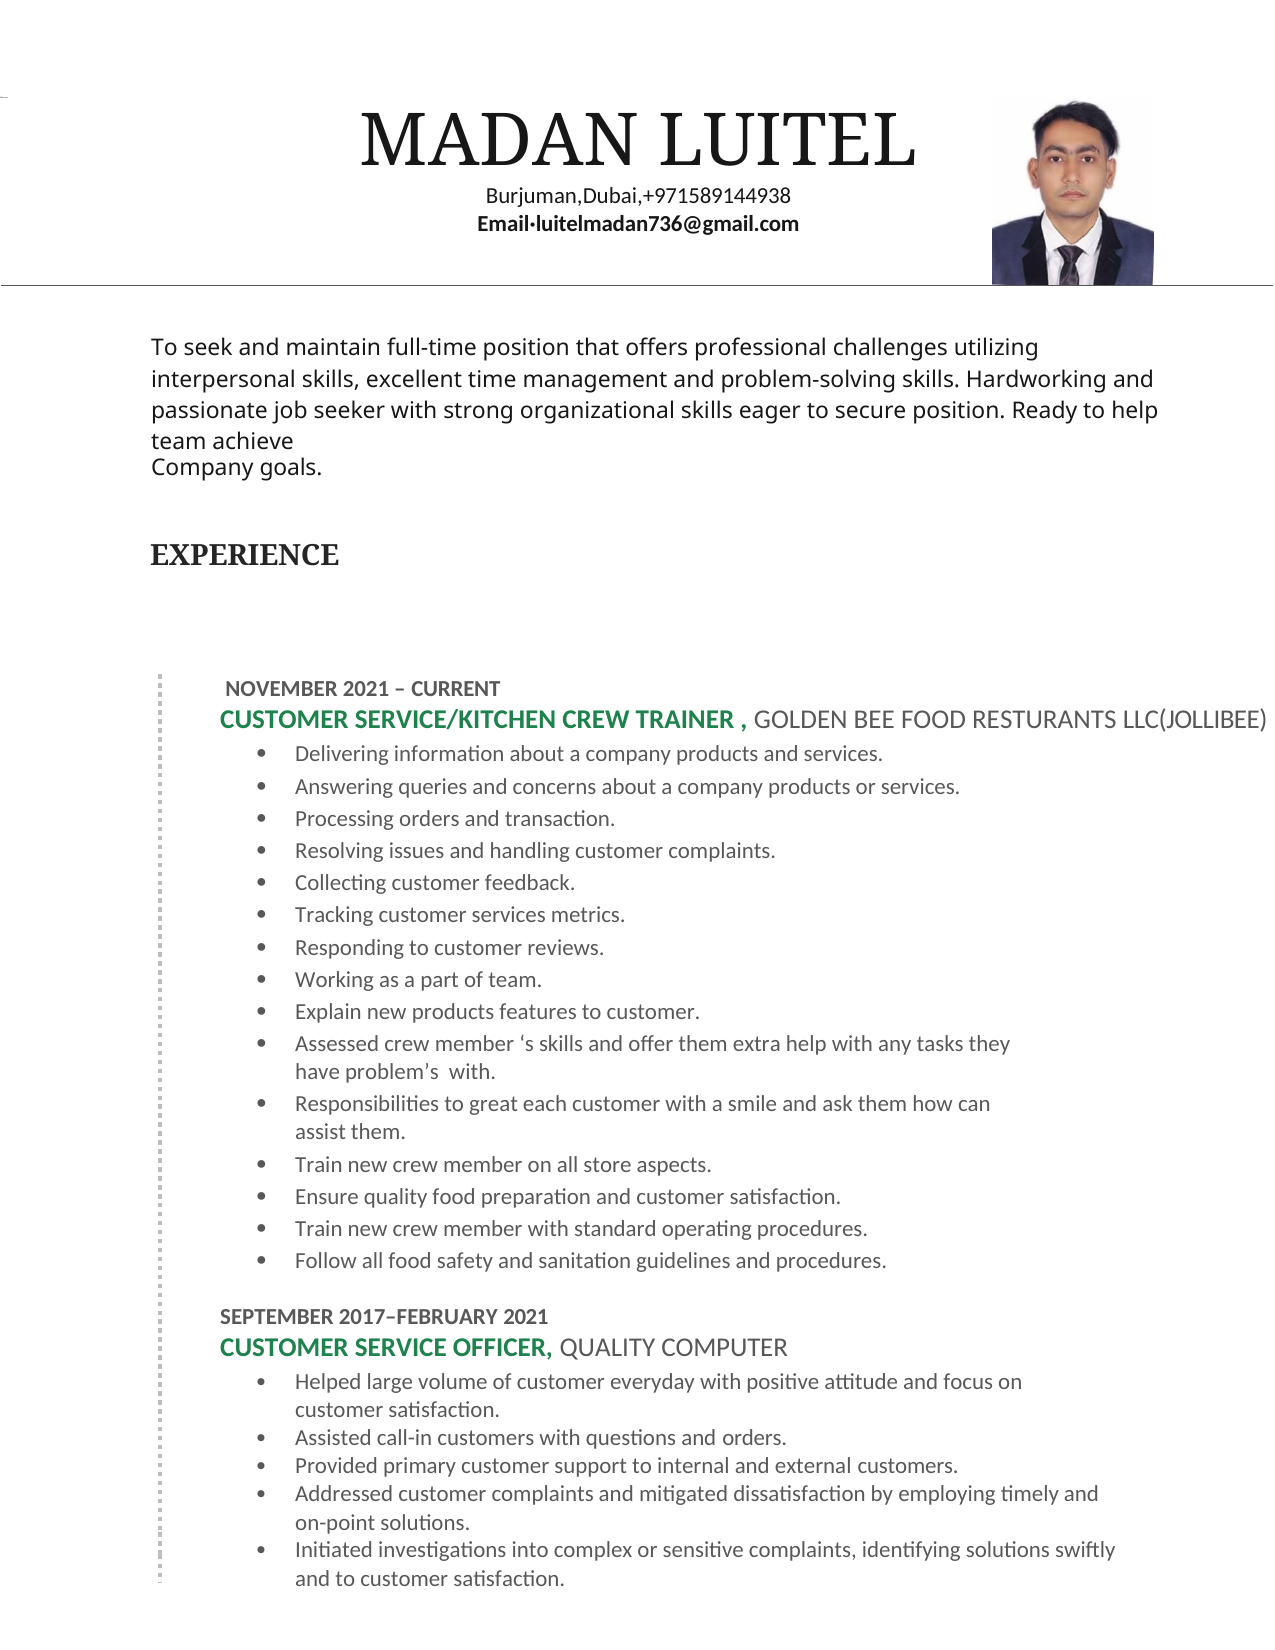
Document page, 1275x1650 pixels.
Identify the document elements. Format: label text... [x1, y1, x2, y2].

list Helped large volume of customer everyday with positive attitude and focus on customer satisfaction. [257, 1367, 1039, 1423]
list Delivering information about a company products and services. [257, 739, 1039, 768]
list Tracking customer services metrics. [257, 901, 1039, 928]
list Processing orders and transaction. [257, 804, 1039, 832]
list Ensure quality food preparation and customer satisfaction. [257, 1182, 1039, 1210]
list Train new crew member on all store aspects. [257, 1150, 1039, 1178]
subtitle EXPERIENCE [150, 534, 1275, 574]
list Resolving issues and handling customer complaints. [257, 836, 1039, 864]
list Addressed customer complaints and mitigated dissatisfaction by employing timely and on-point solutions. [257, 1479, 1101, 1536]
text CUSTOMER SERVICE OFFICER, QUALITY COMPUTER [220, 1330, 1275, 1363]
list Responding to customer reviews. [257, 933, 1039, 961]
list Assisted call-in customers with questions and orders. [257, 1423, 1275, 1451]
subtitle NOVEMBER 2021 – CURRENT [225, 674, 1275, 702]
list Explain new products features to customer. [257, 997, 1039, 1025]
table_header MADAN LUITEL Burjuman,Dubai,+971589144938 Email·luitelmadan736@gmail.com [1, 99, 1273, 285]
list Initiated investigations into complex or sensitive complaints, identifying solutions swiftly and to customer satisfaction. [257, 1536, 1118, 1592]
list Responsibilities to great each customer with a smile and ask them how can assist them. [257, 1089, 1039, 1146]
list Collecting customer feedback. [257, 868, 1039, 896]
table_cell To seek and maintain full-time position that offers professional challenges utilizing interpersonal skills, excellent time management and problem-solving skills. Hardworking and passionate job seeker with strong organizational skills eager to secure position. Ready to help team achieve Company goals. [1, 286, 1273, 481]
list Train new crew member with standard operating procedures. [257, 1214, 1039, 1242]
list Answering queries and concerns about a company products or services. [257, 772, 1039, 800]
list Follow all food safety and sanitation guidelines and procedures. [257, 1246, 1039, 1274]
list Working as a part of team. [257, 965, 1039, 993]
subtitle SEPTEMBER 2017–FEBRUARY 2021 [220, 1302, 1275, 1330]
list Provided primary customer support to internal and external customers. [257, 1452, 1275, 1479]
text CUSTOMER SERVICE/KITCHEN CREW TRAINER , GOLDEN BEE FOOD RESTURANTS LLC(JOLLIBEE) [220, 702, 1275, 735]
list Assessed crew member ‘s skills and offer them extra help with any tasks they have problem’s with. [257, 1029, 1039, 1085]
